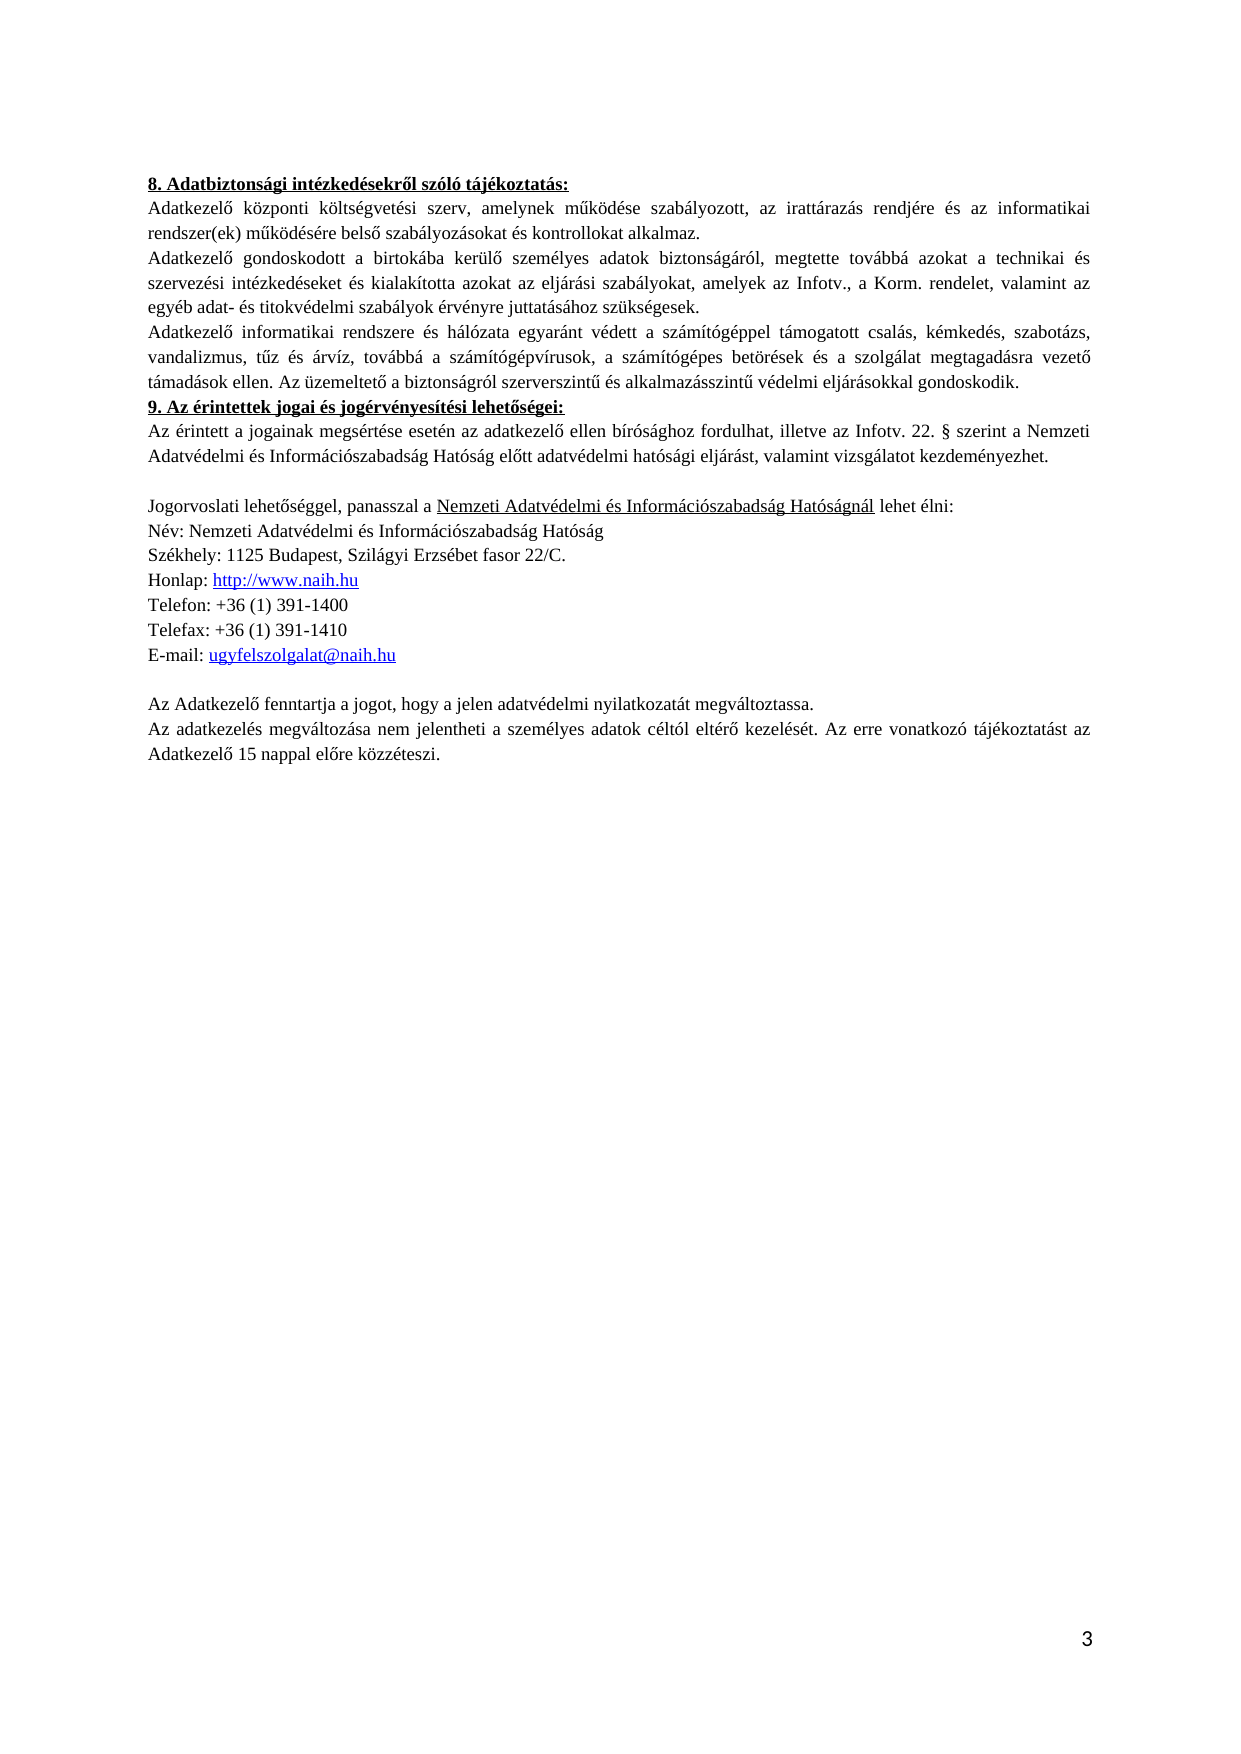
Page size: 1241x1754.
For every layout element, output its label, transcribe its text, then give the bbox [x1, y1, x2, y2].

text E-mail: ugyfelszolgalat@naih.hu [148, 643, 1093, 665]
text Név: Nemzeti Adatvédelmi és Információszabadság Hatóság [148, 519, 1093, 541]
text Honlap: http://www.naih.hu [148, 569, 1093, 591]
text Telefon: +36 (1) 391-1400 [148, 594, 1093, 615]
text Az adatkezelés megváltozása nem jelentheti a személyes adatok céltól eltérő kezelését. Az erre vonatkozó tájékoztatást az Adatkezelő 15 nappal előre közzéteszi. [148, 718, 1093, 764]
text Székhely: 1125 Budapest, Szilágyi Erzsébet fasor 22/C. [148, 544, 1093, 566]
text Adatkezelő központi költségvetési szerv, amelynek működése szabályozott, az irattárazás rendjére és az informatikai rendszer(ek) működésére belső szabályozásokat és kontrollokat alkalmaz. [148, 197, 1093, 243]
text Adatkezelő gondoskodott a birtokába kerülő személyes adatok biztonságáról, megtette továbbá azokat a technikai és szervezési intézkedéseket és kialakította azokat az eljárási szabályokat, amelyek az Infotv., a Korm. rendelet, valamint az egyéb adat- és titokvédelmi szabályok érvényre juttatásához szükségesek. [148, 247, 1093, 318]
text 8. Adatbiztonsági intézkedésekről szóló tájékoztatás: [148, 172, 1093, 194]
text Jogorvoslati lehetőséggel, panasszal a Nemzeti Adatvédelmi és Információszabadság Hatóságnál lehet élni: [148, 495, 1093, 516]
text Az érintett a jogainak megsértése esetén az adatkezelő ellen bírósághoz fordulhat, illetve az Infotv. 22. § szerint a Nemzeti Adatvédelmi és Információszabadság Hatóság előtt adatvédelmi hatósági eljárást, valamint vizsgálatot kezdeményezhet. [148, 420, 1093, 467]
text Az Adatkezelő fenntartja a jogot, hogy a jelen adatvédelmi nyilatkozatát megváltoztassa. [148, 693, 1093, 714]
text 9. Az érintettek jogai és jogérvényesítési lehetőségei: [148, 396, 1093, 417]
text Telefax: +36 (1) 391-1410 [148, 619, 1093, 640]
text Adatkezelő informatikai rendszere és hálózata egyaránt védett a számítógéppel támogatott csalás, kémkedés, szabotázs, vandalizmus, tűz és árvíz, továbbá a számítógépvírusok, a számítógépes betörések és a szolgálat megtagadásra vezető támadások ellen. Az üzemeltető a biztonságról szerverszintű és alkalmazásszintű védelmi eljárásokkal gondoskodik. [148, 321, 1093, 392]
